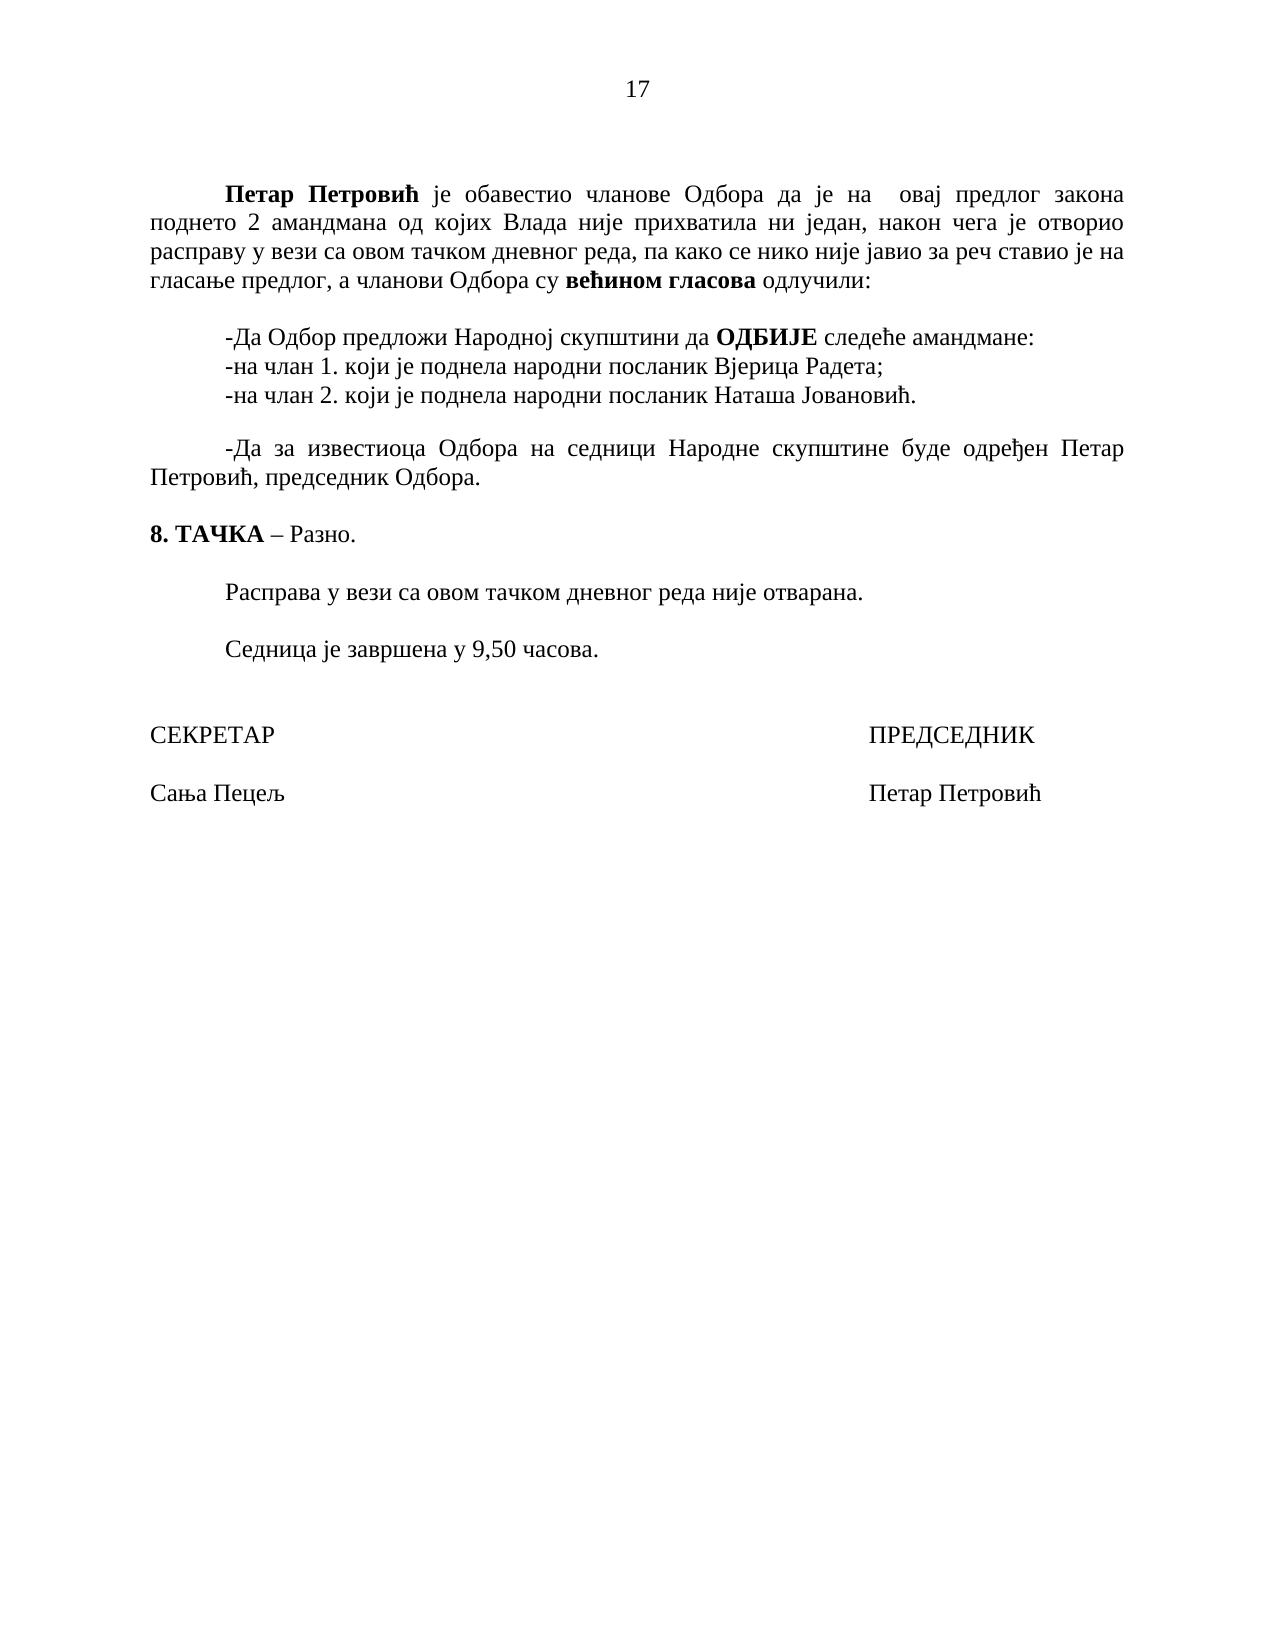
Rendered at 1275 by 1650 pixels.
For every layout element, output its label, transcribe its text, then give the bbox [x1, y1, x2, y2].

text -Да Одбор предложи Народној скупштини да ОДБИЈЕ следеће амандмане: [150, 322, 1125, 351]
text Сања Пецељ Петар Петровић [150, 778, 1125, 807]
text СЕКРЕТАР ПРЕДСЕДНИК [150, 720, 1125, 749]
text Петар Петровић је обавестио чланове Одбора да је на овај предлог закона поднето 2 амандмана од којих Влада није прихватила ни један, након чега је отворио расправу у вези са овом тачком дневног реда, па како се нико није јавио за реч ставио је на гласање предлог, а чланови Одбора су већином гласова одлучили: [150, 179, 1125, 294]
text -на члан 2. који је поднела народни посланик Наташа Јовановић. [150, 380, 1125, 409]
text -на члан 1. који је поднела народни посланик Вјерица Радета; [150, 351, 1125, 380]
text 8. ТАЧКА – Разно. [150, 519, 1125, 548]
text Седница је завршена у 9,50 часова. [150, 634, 1125, 663]
text Расправа у вези са овом тачком дневног реда није отварана. [150, 577, 1125, 605]
text -Да за известиоца Одбора на седници Народне скупштине буде одређен Петар Петровић, председник Одбора. [150, 433, 1125, 490]
